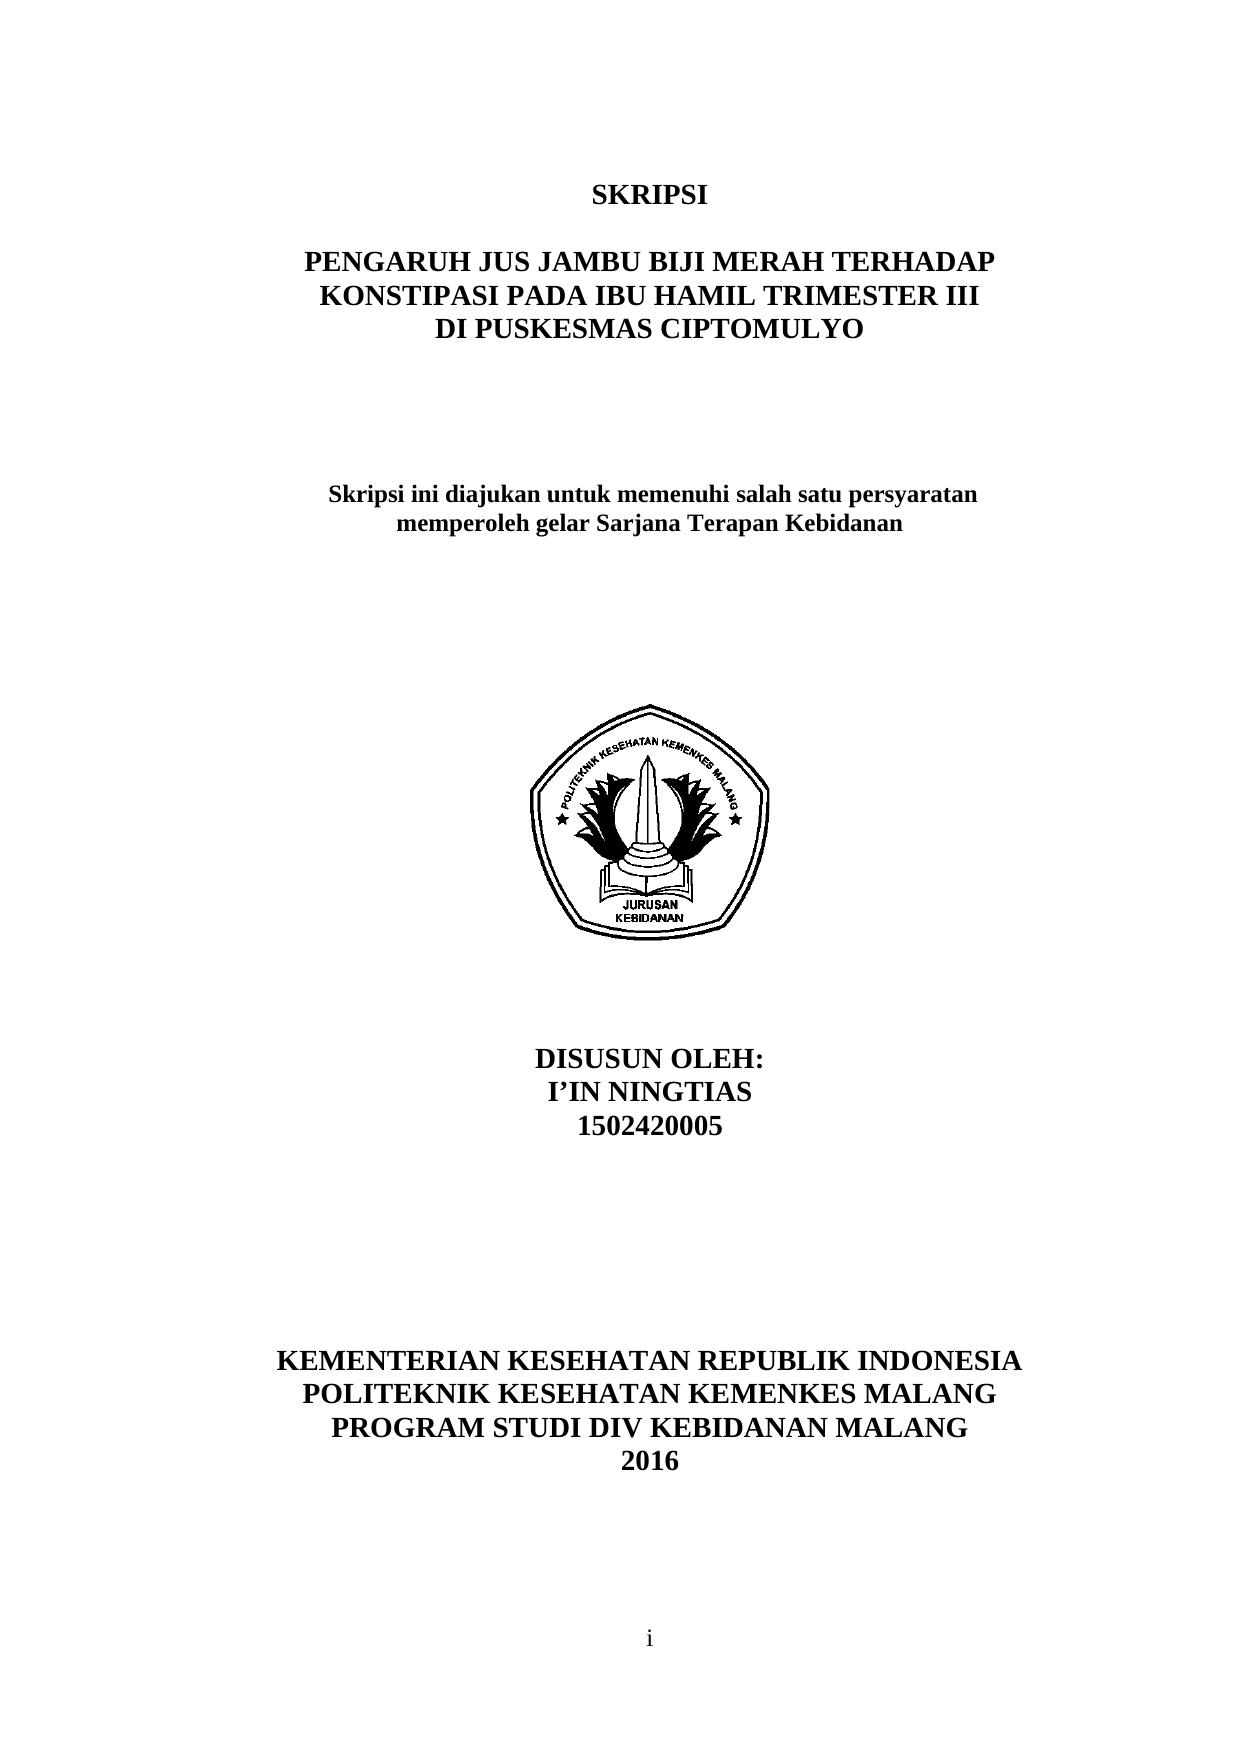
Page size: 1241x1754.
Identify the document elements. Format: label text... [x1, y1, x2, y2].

text Skripsi ini diajukan untuk memenuhi salah satu persyaratan [236, 479, 1063, 508]
text 1502420005 [236, 1108, 1063, 1141]
text 2016 [236, 1443, 1063, 1477]
text DI PUSKESMAS CIPTOMULYO [236, 311, 1063, 345]
text memperoleh gelar Sarjana Terapan Kebidanan [236, 508, 1063, 537]
text POLITEKNIK KESEHATAN KEMENKES MALANG [236, 1376, 1063, 1410]
text PENGARUH JUS JAMBU BIJI MERAH TERHADAP KONSTIPASI PADA IBU HAMIL TRIMESTER III [236, 244, 1063, 311]
text KEMENTERIAN KESEHATAN REPUBLIK INDONESIA [236, 1343, 1063, 1376]
text I’IN NINGTIAS [236, 1074, 1063, 1108]
text SKRIPSI [236, 177, 1063, 211]
text PROGRAM STUDI DIV KEBIDANAN MALANG [236, 1410, 1063, 1443]
text DISUSUN OLEH: [236, 1041, 1063, 1074]
